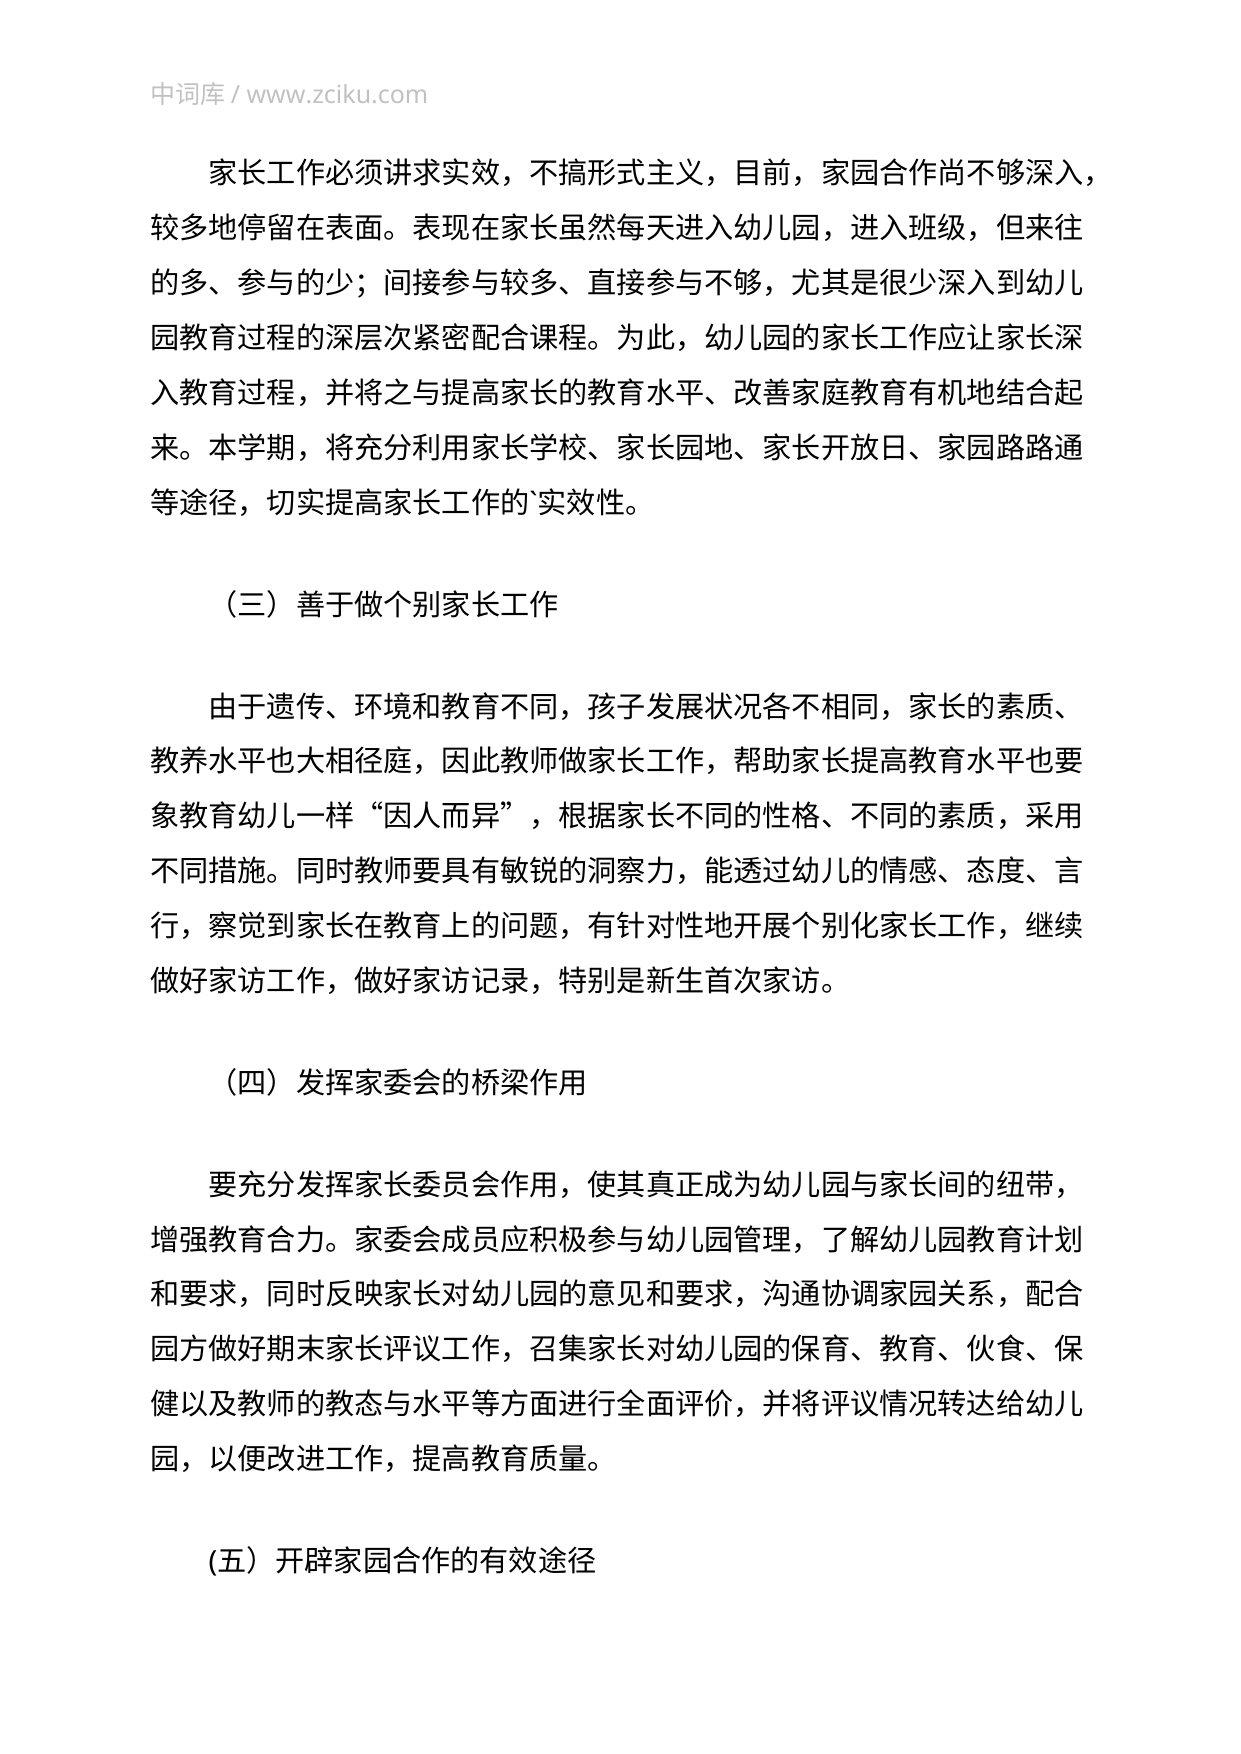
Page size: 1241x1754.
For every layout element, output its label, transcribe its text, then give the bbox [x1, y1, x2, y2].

text (五）开辟家园合作的有效途径 [150, 1537, 1090, 1580]
text 由于遗传、环境和教育不同，孩子发展状况各不相同，家长的素质、教养水平也大相径庭，因此教师做家长工作，帮助家长提高教育水平也要象教育幼儿一样“因人而异”，根据家长不同的性格、不同的素质，采用不同措施。同时教师要具有敏锐的洞察力，能透过幼儿的情感、态度、言行，察觉到家长在教育上的问题，有针对性地开展个别化家长工作，继续做好家访工作，做好家访记录，特别是新生首次家访。 [150, 683, 1090, 1000]
text （四）发挥家委会的桥梁作用 [150, 1059, 1090, 1102]
text 家长工作必须讲求实效，不搞形式主义，目前，家园合作尚不够深入，较多地停留在表面。表现在家长虽然每天进入幼儿园，进入班级，但来往的多、参与的少；间接参与较多、直接参与不够，尤其是很少深入到幼儿园教育过程的深层次紧密配合课程。为此，幼儿园的家长工作应让家长深入教育过程，并将之与提高家长的教育水平、改善家庭教育有机地结合起来。本学期，将充分利用家长学校、家长园地、家长开放日、家园路路通等途径，切实提高家长工作的`实效性。 [150, 150, 1090, 522]
text 要充分发挥家长委员会作用，使其真正成为幼儿园与家长间的纽带，增强教育合力。家委会成员应积极参与幼儿园管理，了解幼儿园教育计划和要求，同时反映家长对幼儿园的意见和要求，沟通协调家园关系，配合园方做好期末家长评议工作，召集家长对幼儿园的保育、教育、伙食、保健以及教师的教态与水平等方面进行全面评价，并将评议情况转达给幼儿园，以便改进工作，提高教育质量。 [150, 1161, 1090, 1478]
text （三）善于做个别家长工作 [150, 581, 1090, 624]
